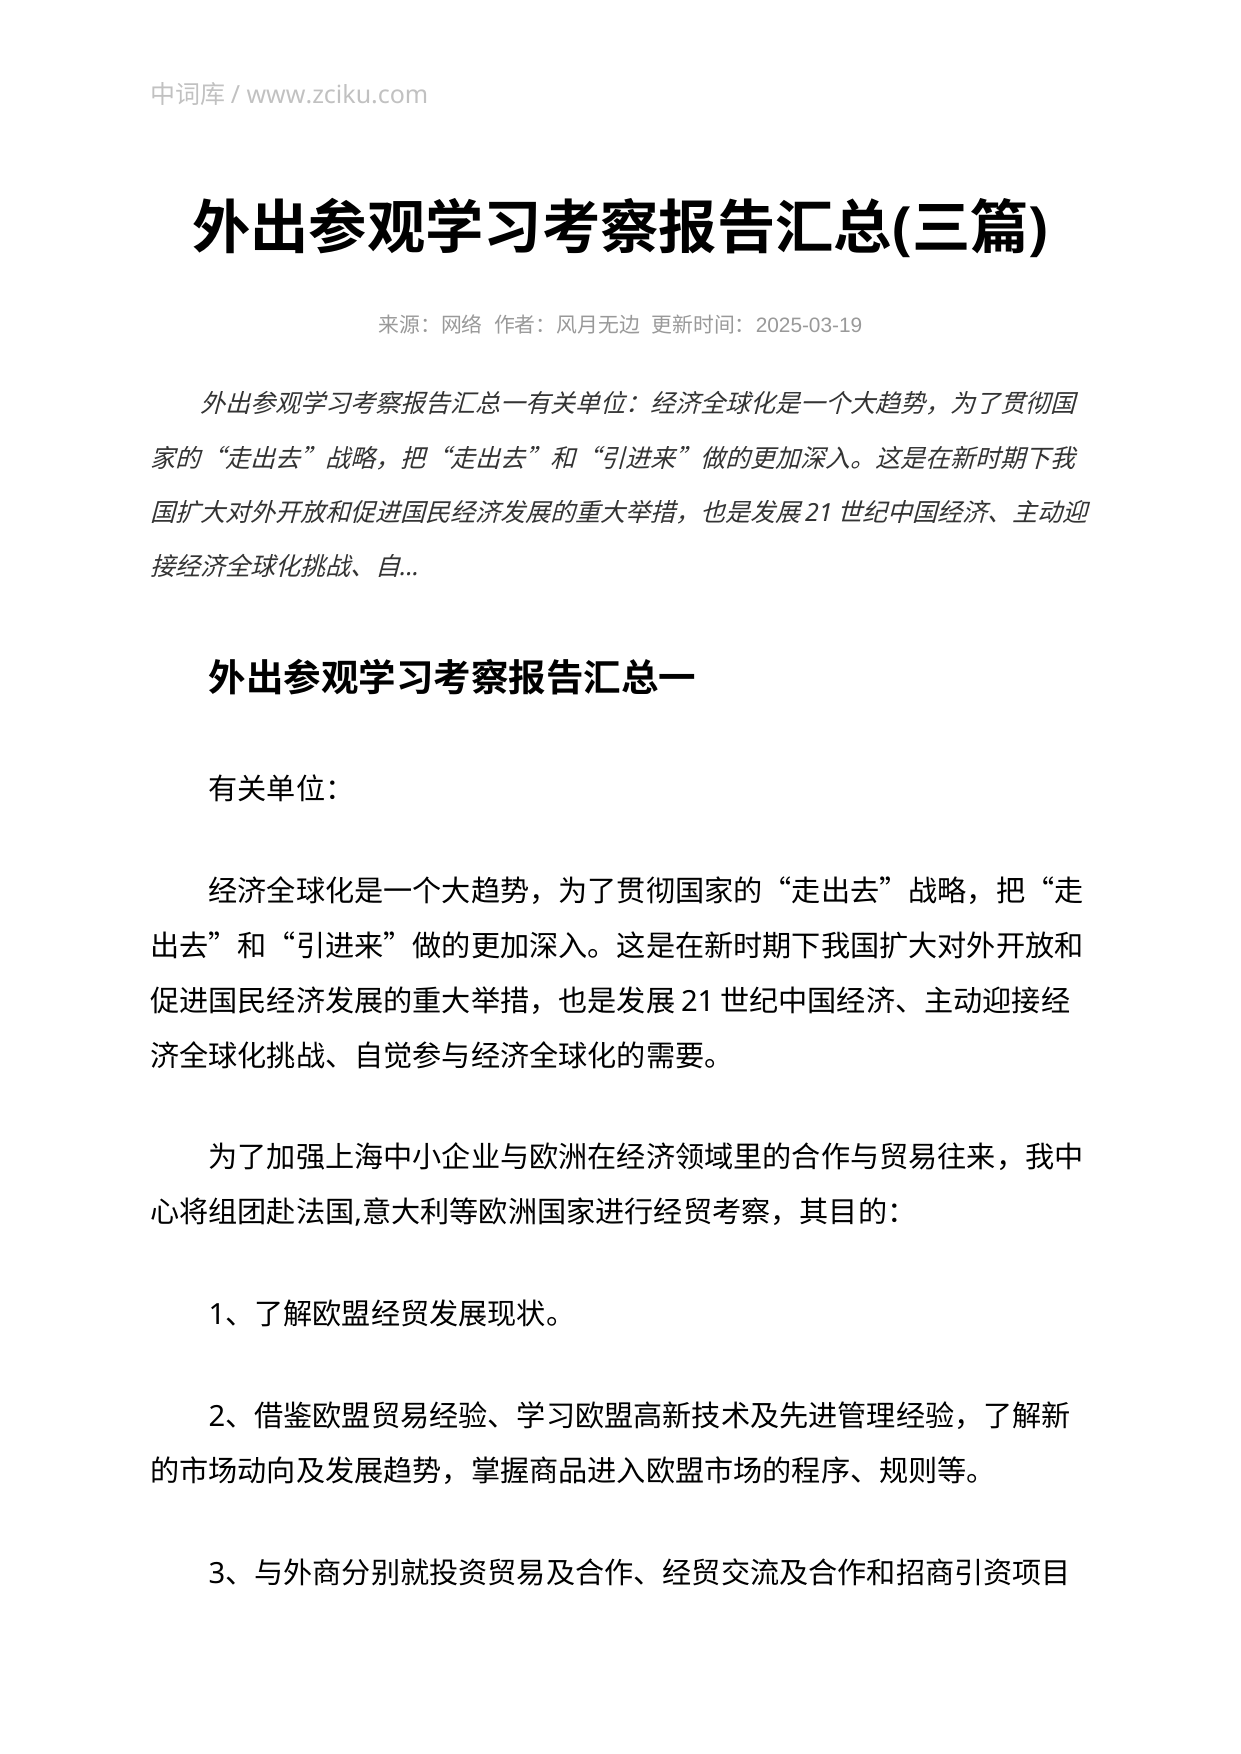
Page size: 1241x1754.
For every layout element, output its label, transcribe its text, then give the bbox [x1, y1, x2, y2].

text 为了加强上海中小企业与欧洲在经济领域里的合作与贸易往来，我中心将组团赴法国,意大利等欧洲国家进行经贸考察，其目的： [150, 1134, 1090, 1231]
text 外出参观学习考察报告汇总一 [150, 648, 1090, 702]
subtitle 外出参观学习考察报告汇总(三篇) [150, 181, 1090, 266]
text 有关单位： [150, 766, 1090, 808]
text 2、借鉴欧盟贸易经验、学习欧盟高新技术及先进管理经验，了解新的市场动向及发展趋势，掌握商品进入欧盟市场的程序、规则等。 [150, 1393, 1090, 1490]
text 来源：网络 作者：风月无边 更新时间：2025-03-19 [150, 313, 1090, 337]
text 外出参观学习考察报告汇总一有关单位：经济全球化是一个大趋势，为了贯彻国家的“走出去”战略，把“走出去”和“引进来”做的更加深入。这是在新时期下我国扩大对外开放和促进国民经济发展的重大举措，也是发展21世纪中国经济、主动迎接经济全球化挑战、自... [150, 384, 1090, 583]
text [150, 1549, 1090, 1592]
text 1、了解欧盟经贸发展现状。 [150, 1291, 1090, 1333]
text 经济全球化是一个大趋势，为了贯彻国家的“走出去”战略，把“走出去”和“引进来”做的更加深入。这是在新时期下我国扩大对外开放和促进国民经济发展的重大举措，也是发展21世纪中国经济、主动迎接经济全球化挑战、自觉参与经济全球化的需要。 [150, 867, 1090, 1074]
